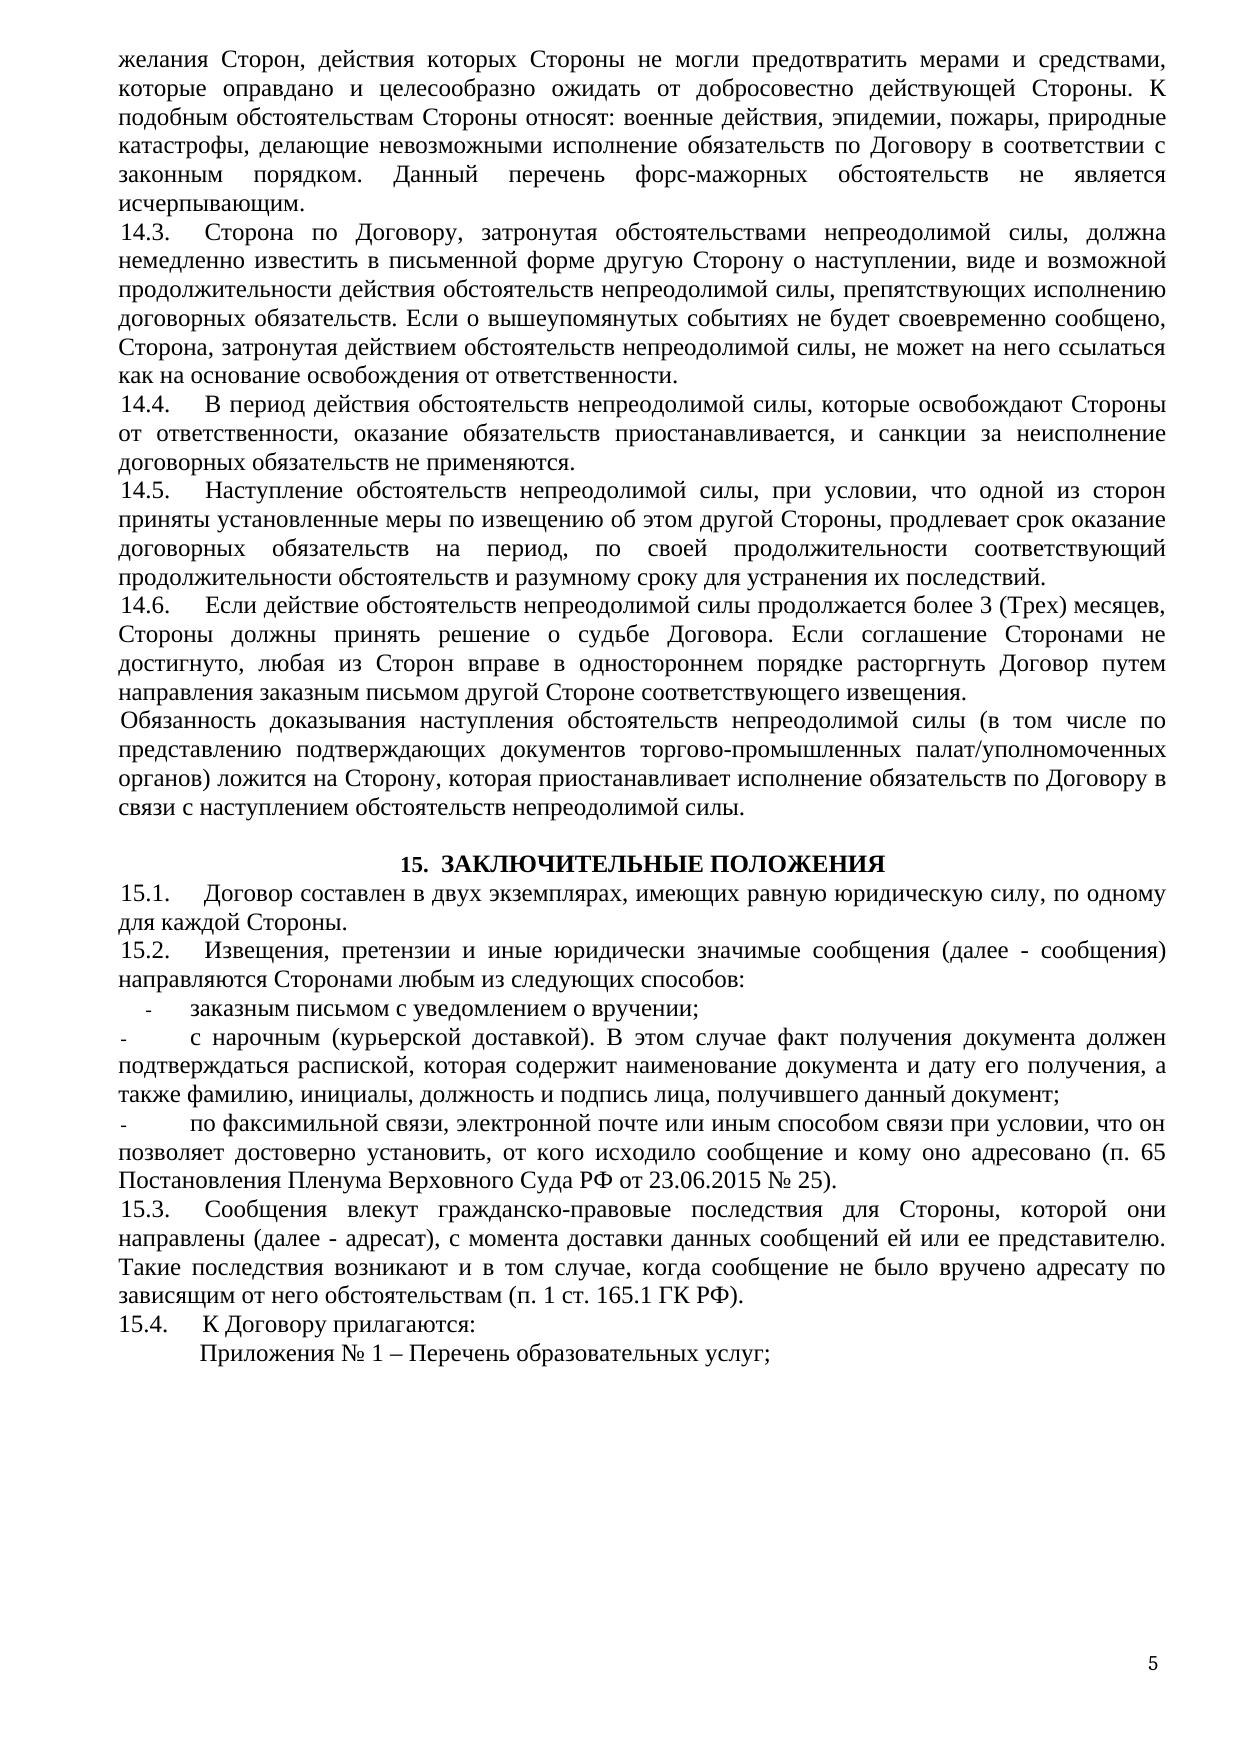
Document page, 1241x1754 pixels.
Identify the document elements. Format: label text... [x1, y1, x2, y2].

list Наступление обстоятельств непреодолимой силы, при условии, что одной из сторон приняты установленные меры по извещению об этом другой Стороны, продлевает срок оказание договорных обязательств на период, по своей продолжительности соответствующий продолжительности обстоятельств и разумному сроку для устранения их последствий. [118, 476, 1167, 591]
list Сообщения влекут гражданско-правовые последствия для Стороны, которой они направлены (далее - адресат), с момента доставки данных сообщений ей или ее представителю. Такие последствия возникают и в том случае, когда сообщение не было вручено адресату по зависящим от него обстоятельствам (п. 1 ст. 165.1 ГК РФ). [118, 1194, 1167, 1309]
list К Договору прилагаются: [118, 1309, 1167, 1338]
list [118, 44, 1167, 217]
list ЗАКЛЮЧИТЕЛЬНЫЕ ПОЛОЖЕНИЯ [118, 849, 1167, 878]
list В период действия обстоятельств непреодолимой силы, которые освобождают Стороны от ответственности, оказание обязательств приостанавливается, и санкции за неисполнение договорных обязательств не применяются. [118, 389, 1167, 476]
list Сторона по Договору, затронутая обстоятельствами непреодолимой силы, должна немедленно известить в письменной форме другую Сторону о наступлении, виде и возможной продолжительности действия обстоятельств непреодолимой силы, препятствующих исполнению договорных обязательств. Если о вышеупомянутых событиях не будет своевременно сообщено, Сторона, затронутая действием обстоятельств непреодолимой силы, не может на него ссылаться как на основание освобождения от ответственности. [118, 217, 1167, 389]
list заказным письмом с уведомлением о вручении; [118, 993, 1167, 1022]
list Извещения, претензии и иные юридически значимые сообщения (далее - сообщения) направляются Сторонами любым из следующих способов: [118, 936, 1167, 993]
text Приложения № 1 – Перечень образовательных услуг; [118, 1338, 1167, 1367]
list по факсимильной связи, электронной почте или иным способом связи при условии, что он позволяет достоверно установить, от кого исходило сообщение и кому оно адресовано (п. 65 Постановления Пленума Верховного Суда РФ от 23.06.2015 № 25). [118, 1108, 1167, 1194]
list Если действие обстоятельств непреодолимой силы продолжается более 3 (Трех) месяцев, Стороны должны принять решение о судьбе Договора. Если соглашение Сторонами не достигнуто, любая из Сторон вправе в одностороннем порядке расторгнуть Договор путем направления заказным письмом другой Стороне соответствующего извещения. [118, 591, 1167, 706]
text Обязанность доказывания наступления обстоятельств непреодолимой силы (в том числе по представлению подтверждающих документов торгово-промышленных палат/уполномоченных органов) ложится на Сторону, которая приостанавливает исполнение обязательств по Договору в связи с наступлением обстоятельств непреодолимой силы. [118, 706, 1167, 821]
list с нарочным (курьерской доставкой). В этом случае факт получения документа должен подтверждаться распиской, которая содержит наименование документа и дату его получения, а также фамилию, инициалы, должность и подпись лица, получившего данный документ; [118, 1022, 1167, 1108]
list Договор составлен в двух экземплярах, имеющих равную юридическую силу, по одному для каждой Стороны. [118, 878, 1167, 936]
